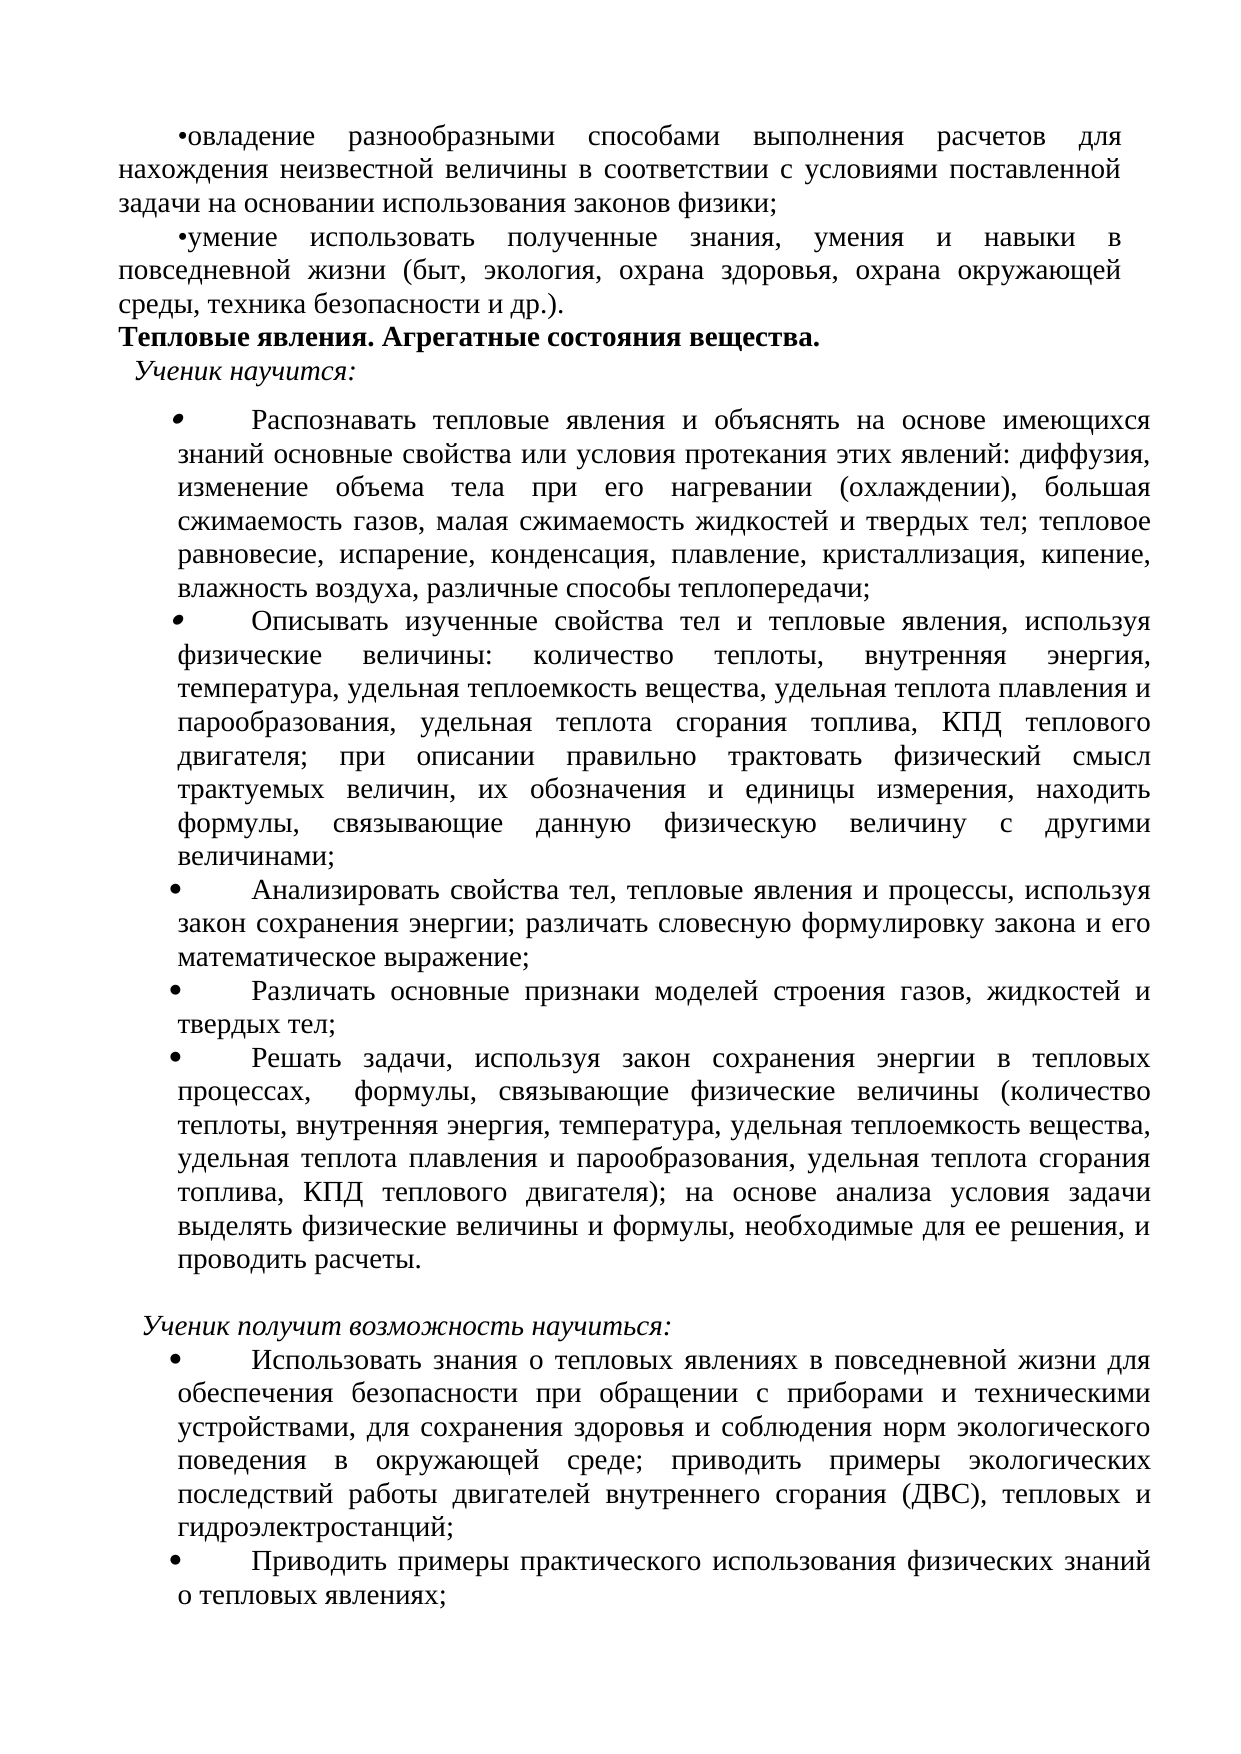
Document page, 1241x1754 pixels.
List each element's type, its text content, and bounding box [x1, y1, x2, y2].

list Описывать изученные свойства тел и тепловые явления, используя физические величины: количество теплоты, внутренняя энергия, температура, удельная теплоемкость вещества, удельная теплота плавления и парообразования, удельная теплота сгорания топлива, КПД теплового двигателя; при описании правильно трактовать физический смысл трактуемых величин, их обозначения и единицы измерения, находить формулы, связывающие данную физическую величину с другими величинами; [170, 603, 1152, 872]
list Использовать знания о тепловых явлениях в повседневной жизни для обеспечения безопасности при обращении с приборами и техническими устройствами, для сохранения здоровья и соблюдения норм экологического поведения в окружающей среде; приводить примеры экологических последствий работы двигателей внутреннего сгорания (ДВС), тепловых и гидроэлектростанций; [170, 1342, 1152, 1543]
list Распознавать тепловые явления и объяснять на основе имеющихся знаний основные свойства или условия протекания этих явлений: диффузия, изменение объема тела при его нагревании (охлаждении), большая сжимаемость газов, малая сжимаемость жидкостей и твердых тел; тепловое равновесие, испарение, конденсация, плавление, кристаллизация, кипение, влажность воздуха, различные способы теплопередачи; [170, 402, 1152, 603]
list Анализировать свойства тел, тепловые явления и процессы, используя закон сохранения энергии; различать словесную формулировку закона и его математическое выражение; [170, 872, 1152, 973]
list Решать задачи, используя закон сохранения энергии в тепловых процессах, формулы, связывающие физические величины (количество теплоты, внутренняя энергия, температура, удельная теплоемкость вещества, удельная теплота плавления и парообразования, удельная теплота сгорания топлива, КПД теплового двигателя); на основе анализа условия задачи выделять физические величины и формулы, необходимые для ее решения, и проводить расчеты. [170, 1040, 1152, 1275]
list Различать основные признаки моделей строения газов, жидкостей и твердых тел; [170, 973, 1152, 1040]
text Ученик научится: [133, 353, 1152, 386]
text •умение использовать полученные знания, умения и навыки в повседневной жизни (быт, экология, охрана здоровья, охрана окружающей среды, техника безопасности и др.). [118, 219, 1122, 319]
text Ученик получит возможность научиться: [141, 1308, 1152, 1342]
text Тепловые явления. Агрегатные состояния вещества. [118, 319, 1122, 353]
list Приводить примеры практического использования физических знаний о тепловых явлениях; [170, 1543, 1152, 1610]
text •овладение разнообразными способами выполнения расчетов для нахождения неизвестной величины в соответствии с условиями поставленной задачи на основании использования законов физики; [118, 118, 1122, 219]
